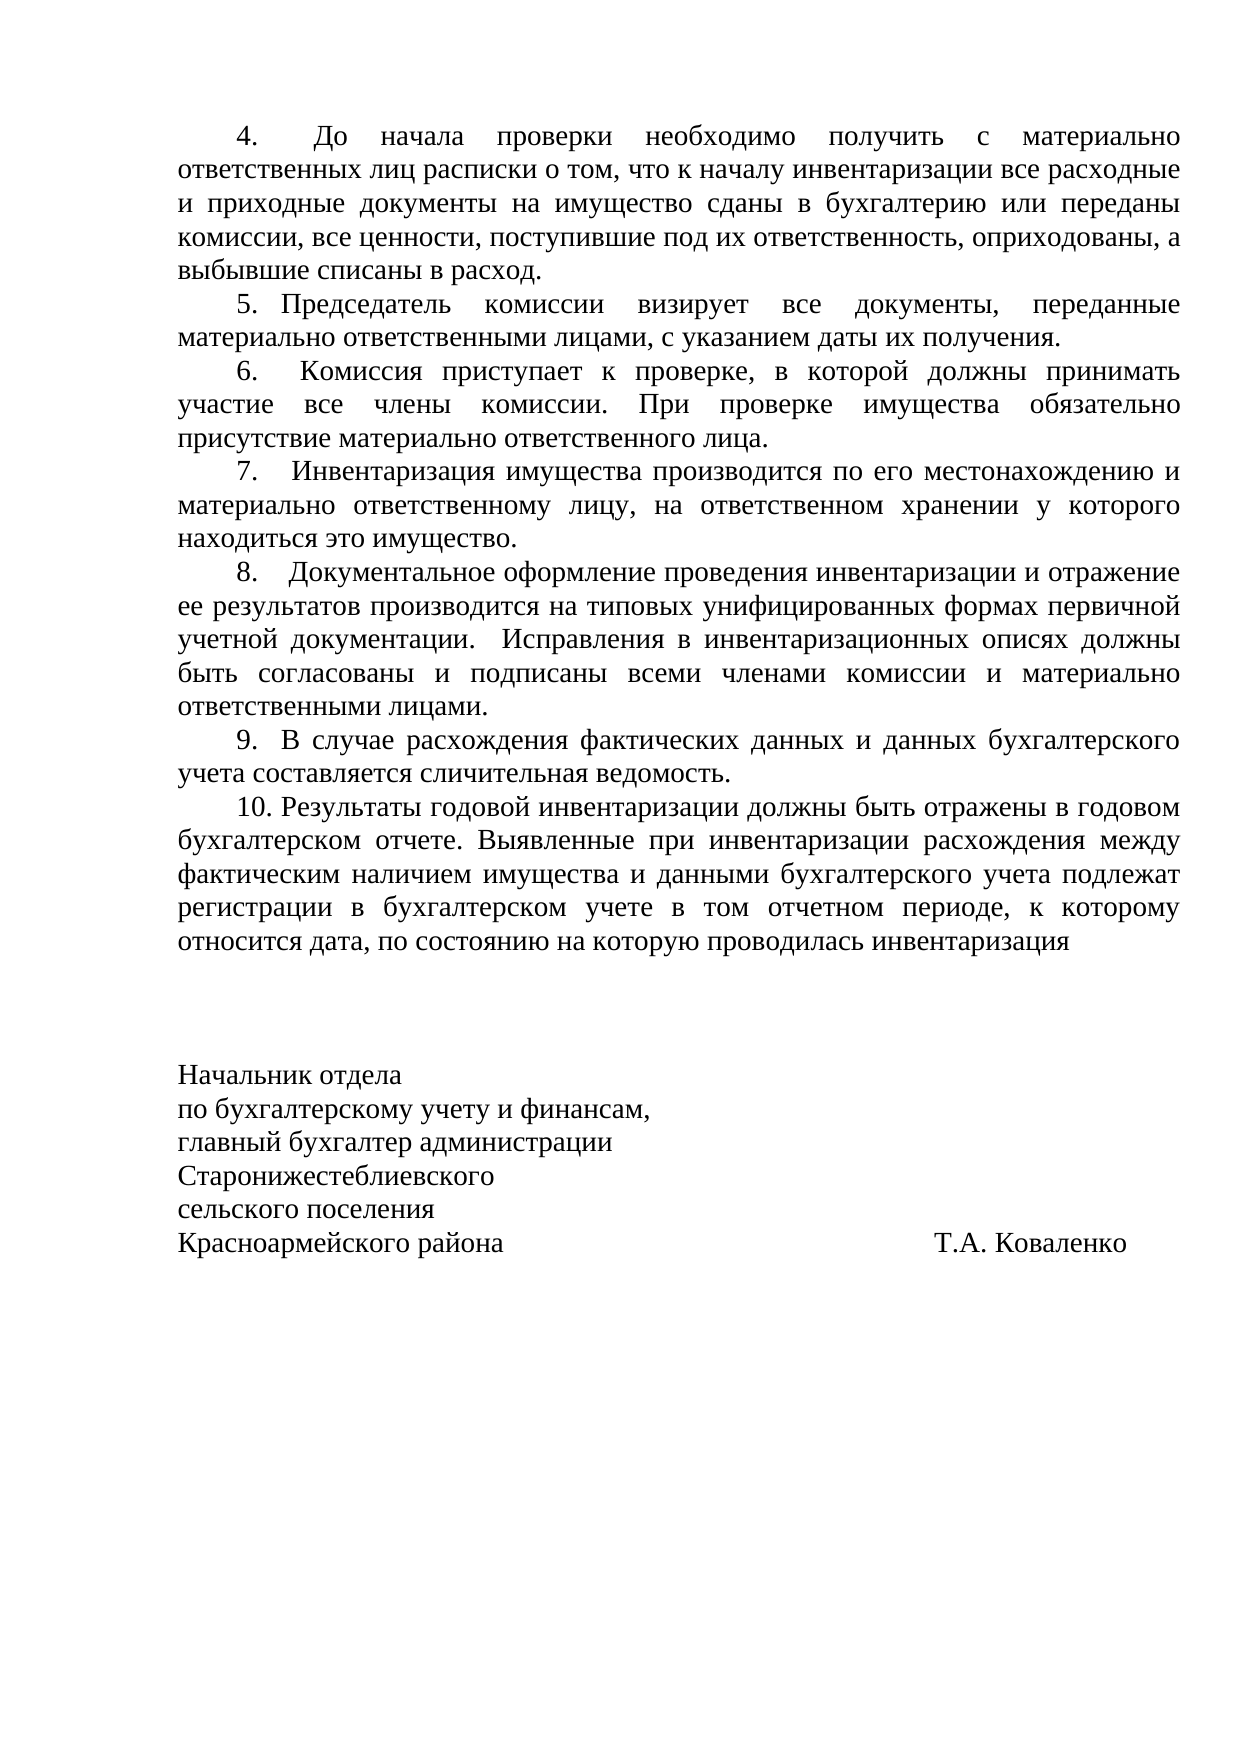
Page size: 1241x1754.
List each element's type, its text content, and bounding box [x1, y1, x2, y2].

text по бухгалтерскому учету и финансам, [177, 1091, 1181, 1124]
list Инвентаризация имущества производится по его местонахождению и материально ответственному лицу, на ответственном хранении у которого находиться это имущество. [177, 453, 1181, 554]
text главный бухгалтер администрации [177, 1124, 1181, 1158]
list Результаты годовой инвентаризации должны быть отражены в годовом бухгалтерском отчете. Выявленные при инвентаризации расхождения между фактическим наличием имущества и данными бухгалтерского учета подлежат регистрации в бухгалтерском учете в том отчетном периоде, к которому относится дата, по состоянию на которую проводилась инвентаризация [177, 789, 1181, 957]
text Старонижестеблиевского [177, 1158, 1181, 1191]
list До начала проверки необходимо получить с материально ответственных лиц расписки о том, что к началу инвентаризации все расходные и приходные документы на имущество сданы в бухгалтерию или переданы комиссии, все ценности, поступившие под их ответственность, оприходованы, а выбывшие списаны в расход. [177, 118, 1181, 286]
list Председатель комиссии визирует все документы, переданные материально ответственными лицами, с указанием даты их получения. [177, 286, 1181, 353]
list Комиссия приступает к проверке, в которой должны принимать участие все члены комиссии. При проверке имущества обязательно присутствие материально ответственного лица. [177, 353, 1181, 453]
list В случае расхождения фактических данных и данных бухгалтерского учета составляется сличительная ведомость. [177, 722, 1181, 789]
text Красноармейского района Т.А. Коваленко [177, 1225, 1181, 1258]
text сельского поселения [177, 1191, 1181, 1225]
text Начальник отдела [177, 1057, 1181, 1091]
list Документальное оформление проведения инвентаризации и отражение ее результатов производится на типовых унифицированных формах первичной учетной документации. Исправления в инвентаризационных описях должны быть согласованы и подписаны всеми членами комиссии и материально ответственными лицами. [177, 554, 1181, 722]
